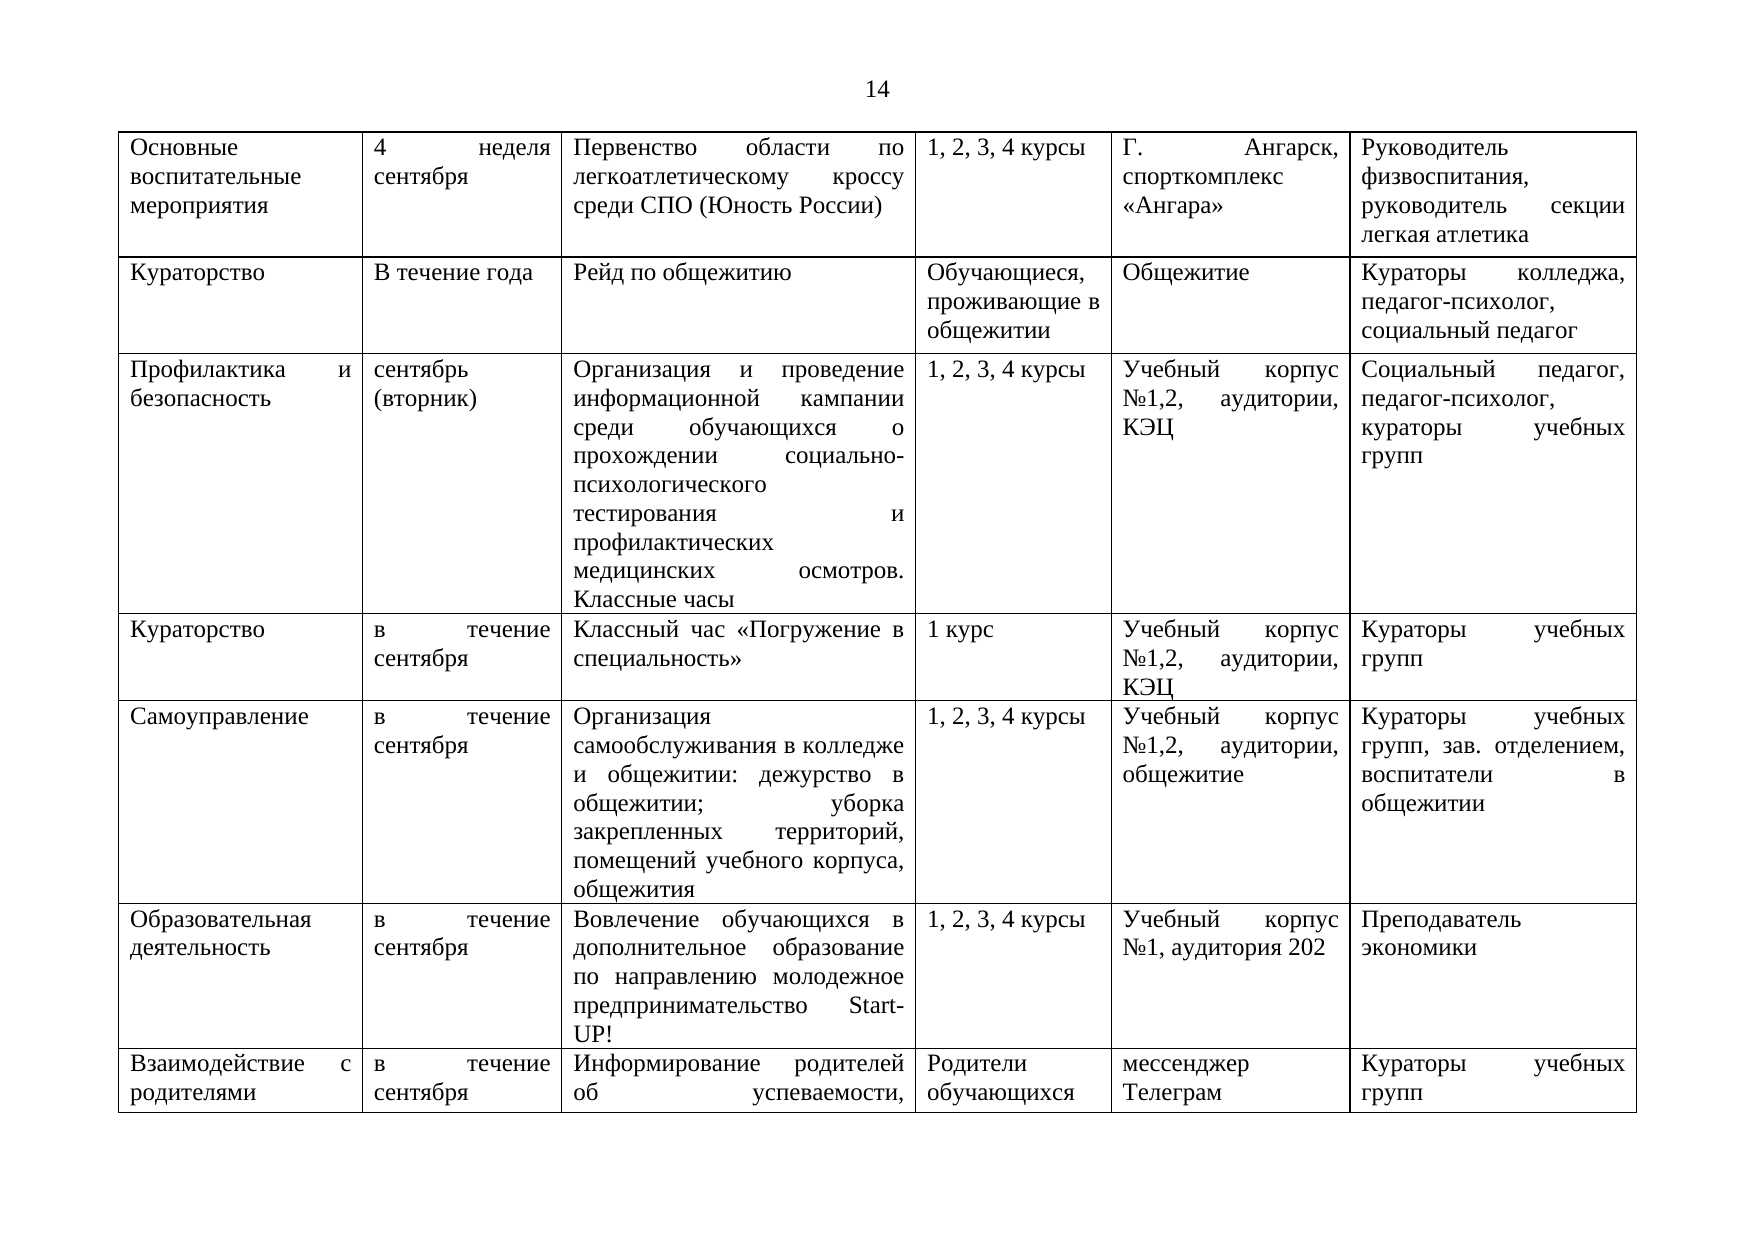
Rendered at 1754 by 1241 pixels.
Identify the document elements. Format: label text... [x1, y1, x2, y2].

table_cell 1 курс [916, 614, 1111, 700]
table_cell 1, 2, 3, 4 курсы [916, 904, 1111, 1047]
table_cell Кураторы учебных групп [1351, 614, 1636, 700]
table_cell Социальный педагог, педагог-психолог, кураторы учебных групп [1351, 354, 1636, 613]
table_cell Образовательная деятельность [119, 904, 362, 1047]
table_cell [119, 1049, 362, 1112]
table_cell Учебный корпус №1, аудитория 202 [1112, 904, 1349, 1047]
table_cell Преподаватель экономики [1351, 904, 1636, 1047]
table_cell сентябрь (вторник) [363, 354, 561, 613]
table_cell Учебный корпус №1,2, аудитории, общежитие [1112, 701, 1349, 903]
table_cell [916, 1049, 1111, 1112]
table_cell в течение сентября [363, 904, 561, 1047]
table_cell Учебный корпус №1,2, аудитории, КЭЦ [1112, 354, 1349, 613]
table_cell Организация самообслуживания в колледже и общежитии: дежурство в общежитии; уборка закрепленных территорий, помещений учебного корпуса, общежития [562, 701, 915, 903]
table_cell мессенджер Телеграм [1112, 1049, 1349, 1112]
table_cell в течение сентября [363, 614, 561, 700]
table_cell Организация и проведение информационной кампании среди обучающихся о прохождении социально-психологического тестирования и профилактических медицинских осмотров. Классные часы [562, 354, 915, 613]
table_cell Кураторство [119, 258, 362, 353]
table_cell Кураторство [119, 614, 362, 700]
table_cell Первенство области по легкоатлетическому кроссу среди СПО (Юность России) [562, 133, 915, 256]
table_cell Учебный корпус №1,2, аудитории, КЭЦ [1112, 614, 1349, 700]
table_cell Рейд по общежитию [562, 258, 915, 353]
table_cell В течение года [363, 258, 561, 353]
table_cell Профилактика и безопасность [119, 354, 362, 613]
table_cell в течение сентября [363, 1049, 561, 1112]
table_cell Кураторы колледжа, педагог-психолог, социальный педагог [1351, 258, 1636, 353]
table_cell 4 неделя сентября [363, 133, 561, 256]
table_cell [119, 133, 362, 256]
table_cell Самоуправление [119, 701, 362, 903]
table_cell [1351, 1049, 1636, 1112]
table_cell 1, 2, 3, 4 курсы [916, 133, 1111, 256]
table_cell Вовлечение обучающихся в дополнительное образование по направлению молодежное предпринимательство Start-UP! [562, 904, 915, 1047]
table_cell Классный час «Погружение в специальность» [562, 614, 915, 700]
table_cell Кураторы учебных групп, зав. отделением, воспитатели в общежитии [1351, 701, 1636, 903]
table_cell в течение сентября [363, 701, 561, 903]
table_cell Обучающиеся, проживающие в общежитии [916, 258, 1111, 353]
table_cell 1, 2, 3, 4 курсы [916, 701, 1111, 903]
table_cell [562, 1049, 915, 1112]
table_cell Общежитие [1112, 258, 1349, 353]
table_cell Руководитель физвоспитания, руководитель секции легкая атлетика [1351, 133, 1636, 256]
table_cell Г. Ангарск, спорткомплекс «Ангара» [1112, 133, 1349, 256]
table_cell 1, 2, 3, 4 курсы [916, 354, 1111, 613]
